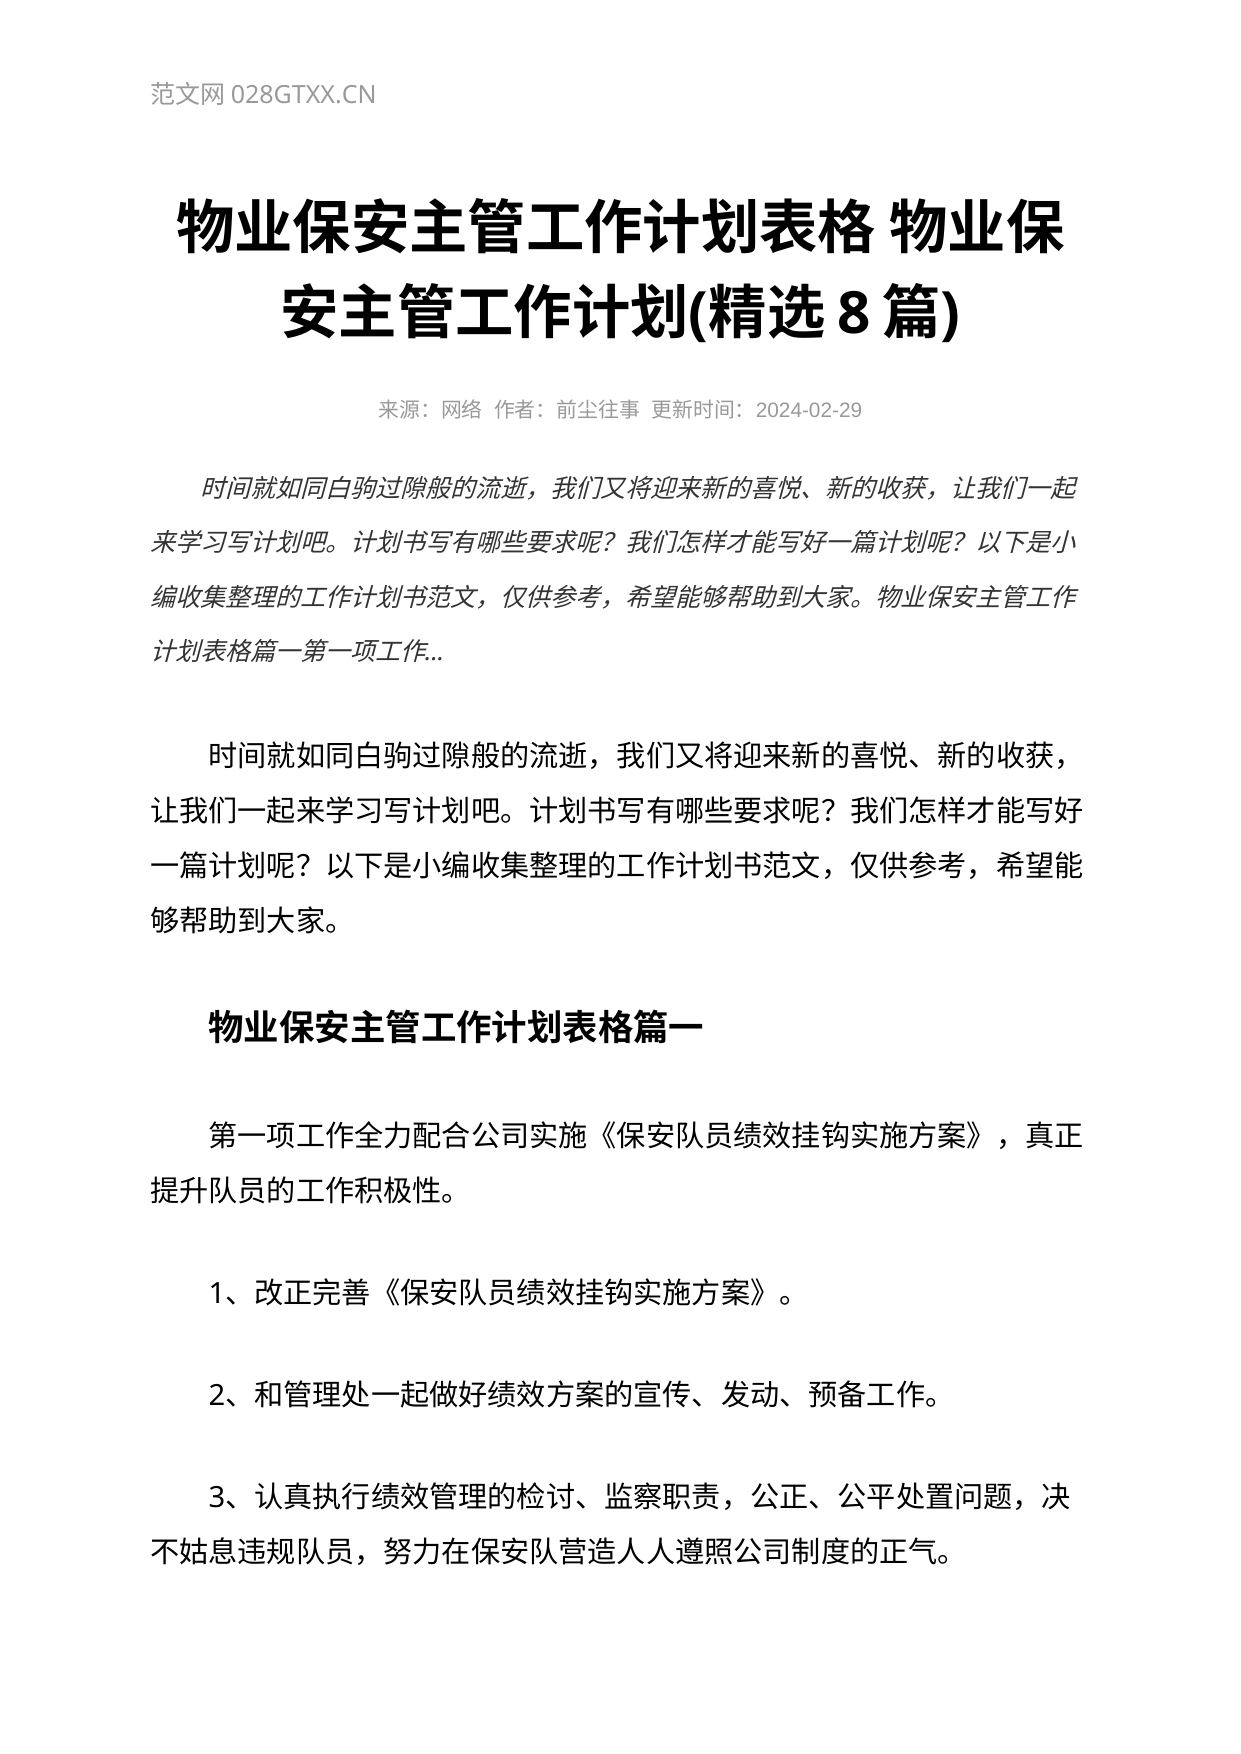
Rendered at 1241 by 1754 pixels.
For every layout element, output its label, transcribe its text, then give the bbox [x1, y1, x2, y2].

text 2、和管理处一起做好绩效方案的宣传、发动、预备工作。 [150, 1371, 1090, 1413]
text 3、认真执行绩效管理的检讨、监察职责，公正、公平处置问题，决不姑息违规队员，努力在保安队营造人人遵照公司制度的正气。 [150, 1473, 1090, 1570]
text 时间就如同白驹过隙般的流逝，我们又将迎来新的喜悦、新的收获，让我们一起来学习写计划吧。计划书写有哪些要求呢？我们怎样才能写好一篇计划呢？以下是小编收集整理的工作计划书范文，仅供参考，希望能够帮助到大家。 [150, 733, 1090, 939]
text 1、改正完善《保安队员绩效挂钩实施方案》。 [150, 1269, 1090, 1312]
text 时间就如同白驹过隙般的流逝，我们又将迎来新的喜悦、新的收获，让我们一起来学习写计划吧。计划书写有哪些要求呢？我们怎样才能写好一篇计划呢？以下是小编收集整理的工作计划书范文，仅供参考，希望能够帮助到大家。物业保安主管工作计划表格篇一第一项工作... [150, 468, 1090, 668]
text 来源：网络 作者：前尘往事 更新时间：2024-02-29 [150, 397, 1090, 421]
text 物业保安主管工作计划表格篇一 [150, 999, 1090, 1050]
subtitle 物业保安主管工作计划表格 物业保安主管工作计划(精选8篇) [150, 181, 1090, 351]
text 第一项工作全力配合公司实施《保安队员绩效挂钩实施方案》，真正提升队员的工作积极性。 [150, 1112, 1090, 1210]
